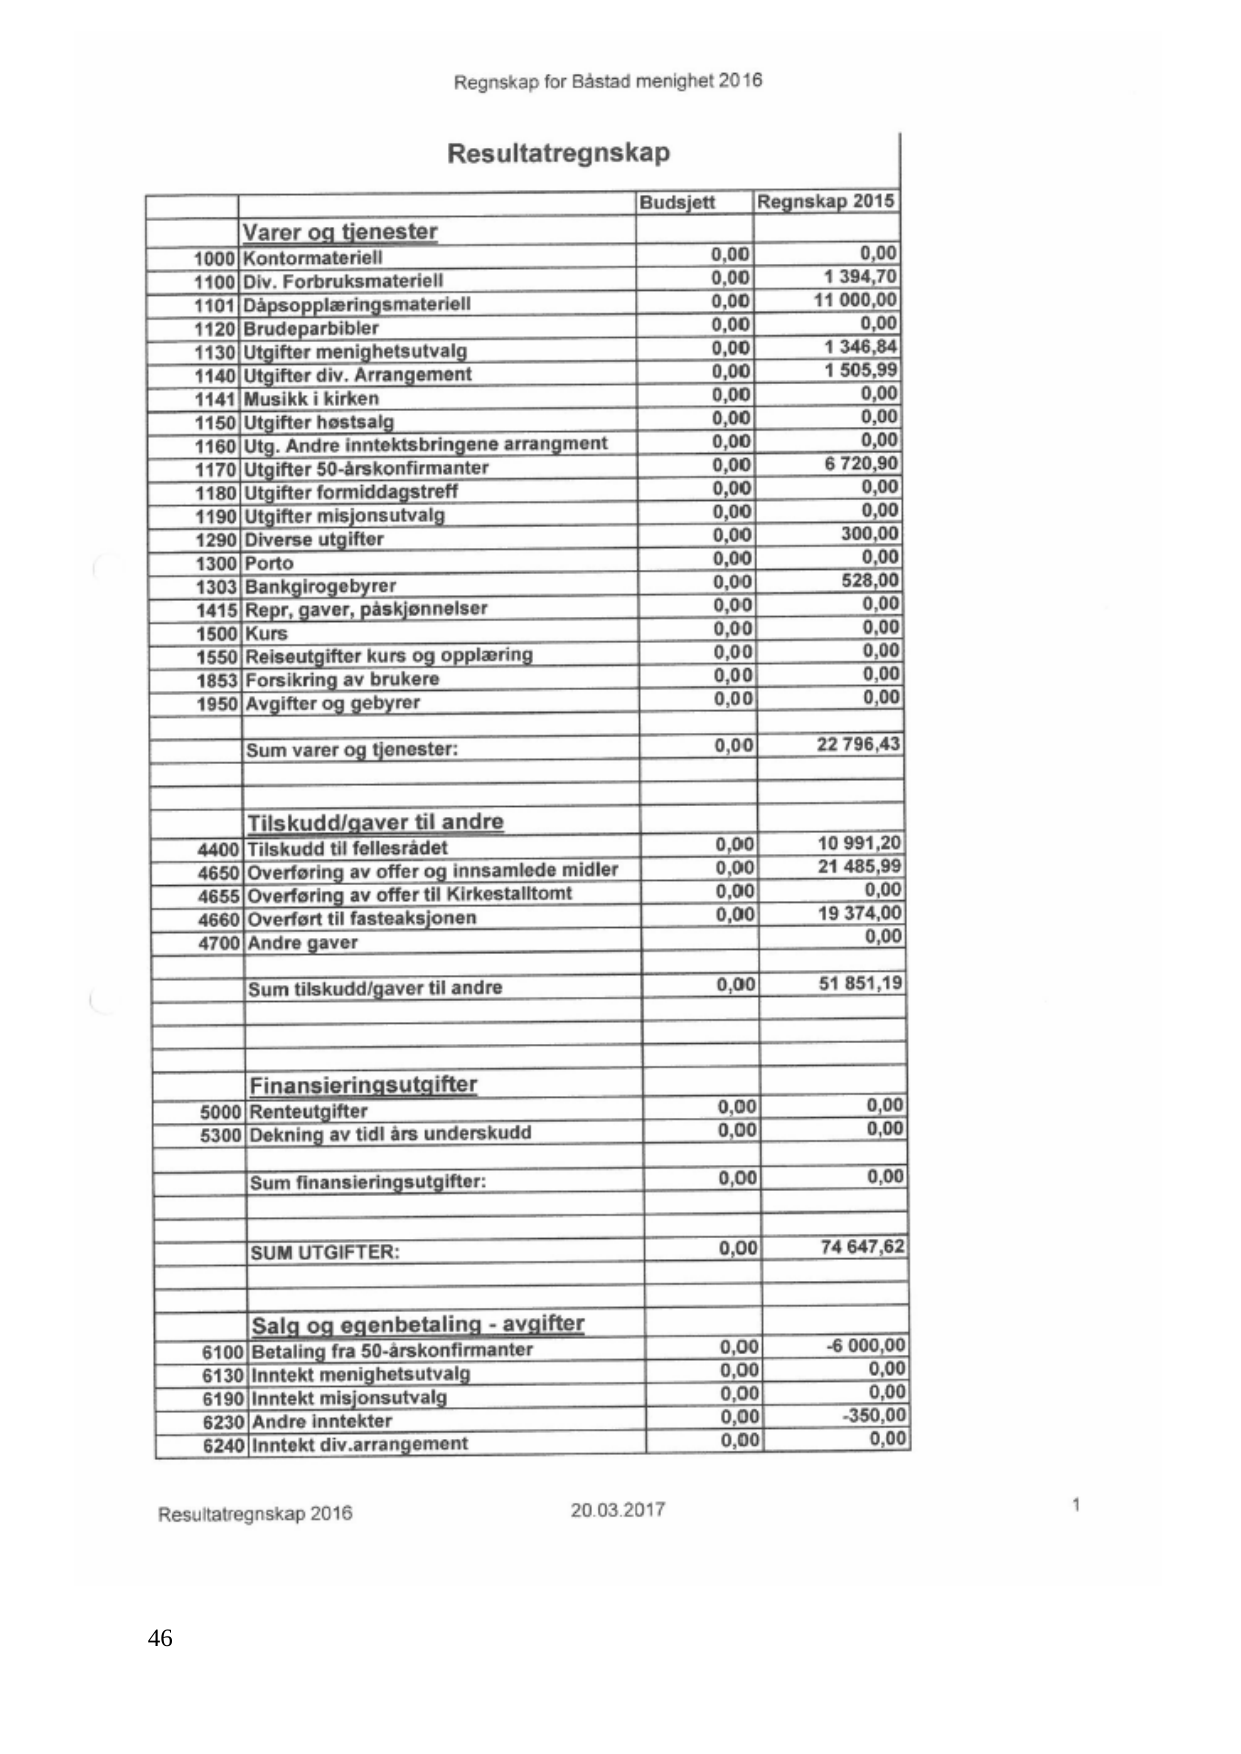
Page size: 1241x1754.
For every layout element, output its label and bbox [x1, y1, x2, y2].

picture [73, 31, 1163, 1586]
